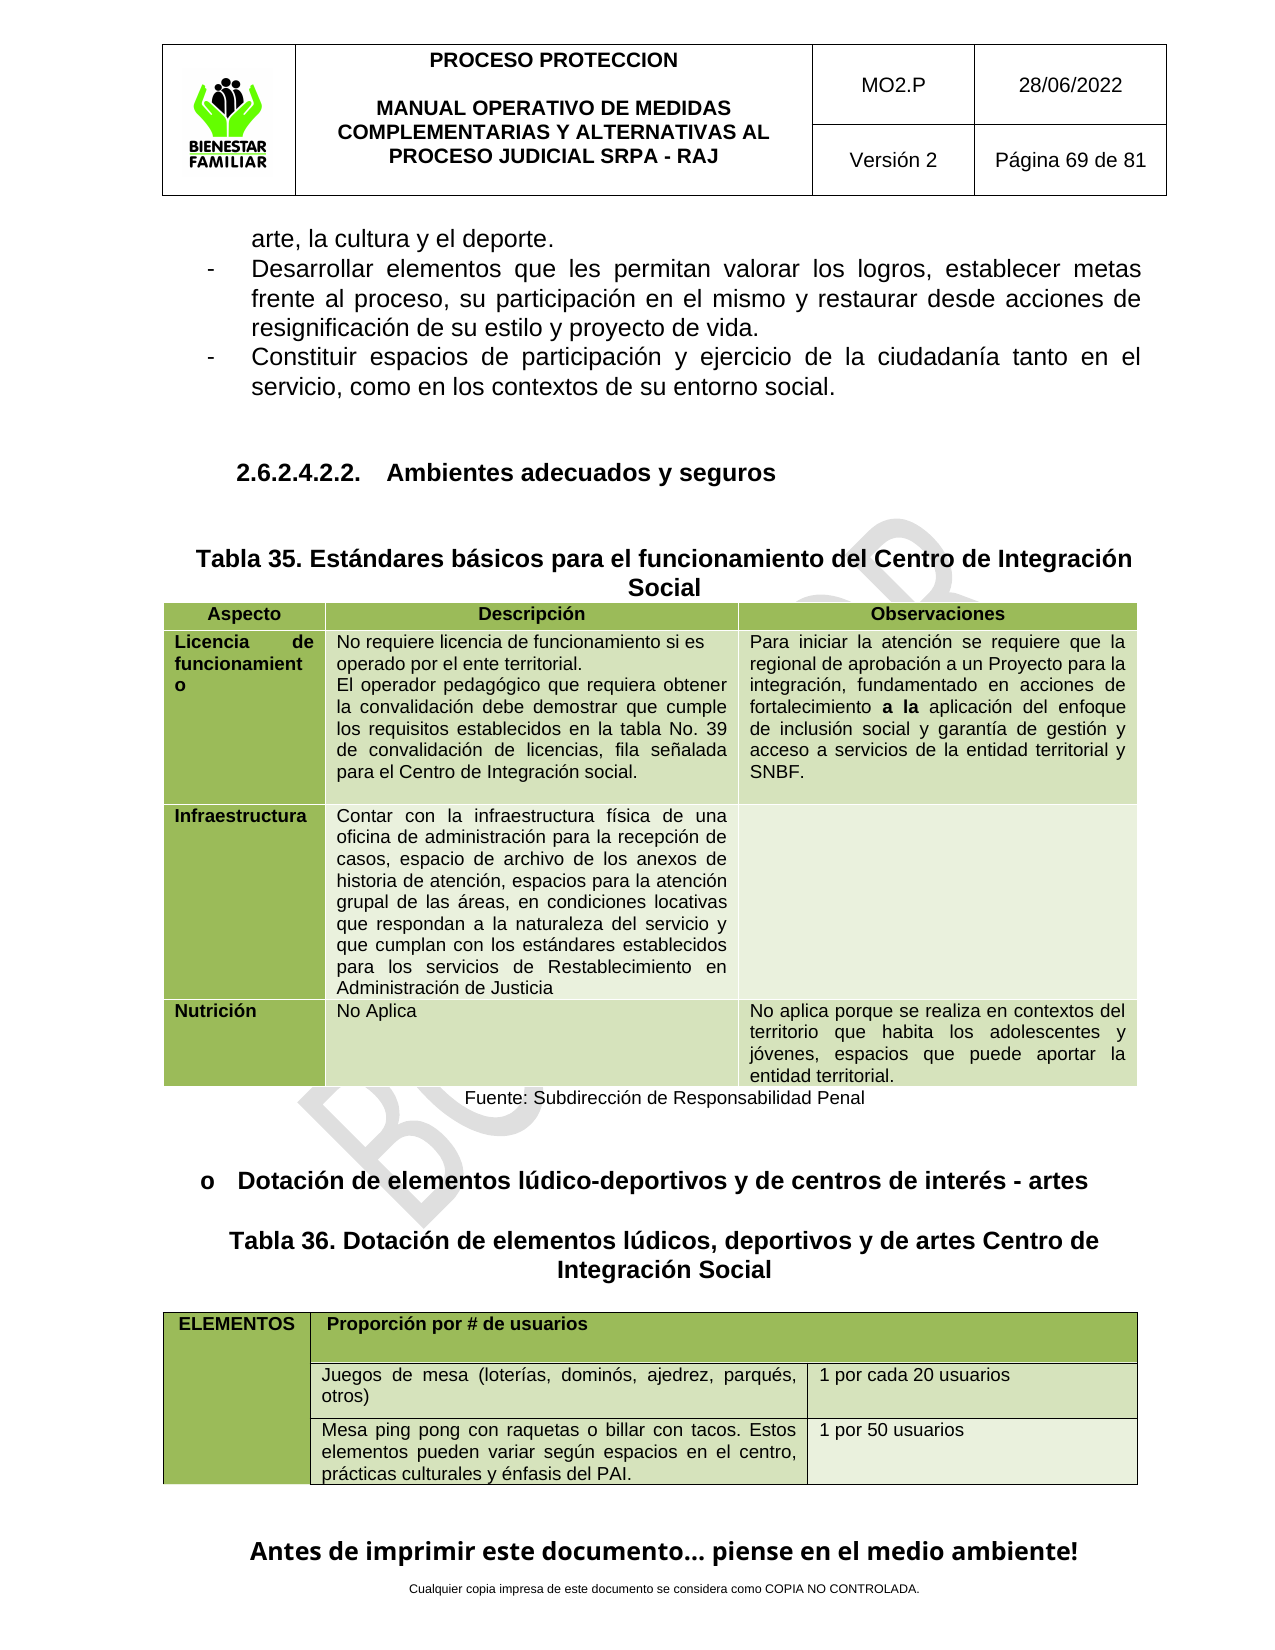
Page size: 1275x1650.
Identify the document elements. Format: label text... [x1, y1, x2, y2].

table_cell [739, 805, 1137, 999]
table_header Descripción [326, 603, 738, 630]
table_cell Infraestructura [164, 805, 325, 999]
table_cell Licencia de funcionamiento [164, 631, 325, 804]
text Tabla 35. Estándares básicos para el funcionamiento del Centro de Integración Social [162, 544, 1166, 602]
table_cell No aplica porque se realiza en contextos del territorio que habita los adolescentes y jóvenes, espacios que puede aportar la entidad territorial. [739, 1000, 1137, 1086]
list Desarrollar elementos que les permitan valorar los logros, establecer metas frente al proceso, su participación en el mismo y restaurar desde acciones de resignificación de su estilo y proyecto de vida. [207, 253, 1143, 341]
table_header Aspecto [164, 603, 325, 630]
list Constituir espacios de participación y ejercicio de la ciudadanía tanto en el servicio, como en los contextos de su entorno social. [207, 341, 1143, 401]
table_cell No requiere licencia de funcionamiento si es operado por el ente territorial. El operador pedagógico que requiera obtener la convalidación debe demostrar que cumple los requisitos establecidos en la tabla No. 39 de convalidación de licencias, fila señalada para el Centro de Integración social. [326, 631, 738, 804]
table_cell 1 por 50 usuarios [808, 1419, 1137, 1484]
text Tabla 36. Dotación de elementos lúdicos, deportivos y de artes Centro de Integración Social [162, 1226, 1166, 1283]
table_header ELEMENTOS LÚDICO DEPORTIVOS INSTITUCIONALES [164, 1313, 310, 1484]
table_cell Contar con la infraestructura física de una oficina de administración para la recepción de casos, espacio de archivo de los anexos de historia de atención, espacios para la atención grupal de las áreas, en condiciones locativas que respondan a la naturaleza del servicio y que cumplan con los estándares establecidos para los servicios de Restablecimiento en Administración de Justicia [326, 805, 738, 999]
table_cell Juegos de mesa (loterías, dominós, ajedrez, parqués, otros) [311, 1364, 807, 1418]
table_cell Para iniciar la atención se requiere que la regional de aprobación a un Proyecto para la integración, fundamentado en acciones de fortalecimiento a la aplicación del enfoque de inclusión social y garantía de gestión y acceso a servicios de la entidad territorial y SNBF. [739, 631, 1137, 804]
table_header Proporción por # de usuarios [311, 1313, 1137, 1362]
picture [182, 68, 274, 177]
list Dotación de elementos lúdico-deportivos y de centros de interés - artes [200, 1166, 1143, 1197]
text Fuente: Subdirección de Responsabilidad Penal [162, 1087, 1166, 1109]
table_header Observaciones [739, 603, 1137, 630]
table_cell Mesa ping pong con raquetas o billar con tacos. Estos elementos pueden variar según espacios en el centro, prácticas culturales y énfasis del PAI. [311, 1419, 807, 1484]
list Ambientes adecuados y seguros [236, 458, 1143, 487]
table_cell No Aplica [326, 1000, 738, 1086]
table_cell 1 por cada 20 usuarios [808, 1364, 1137, 1418]
table_cell Nutrición [164, 1000, 325, 1086]
